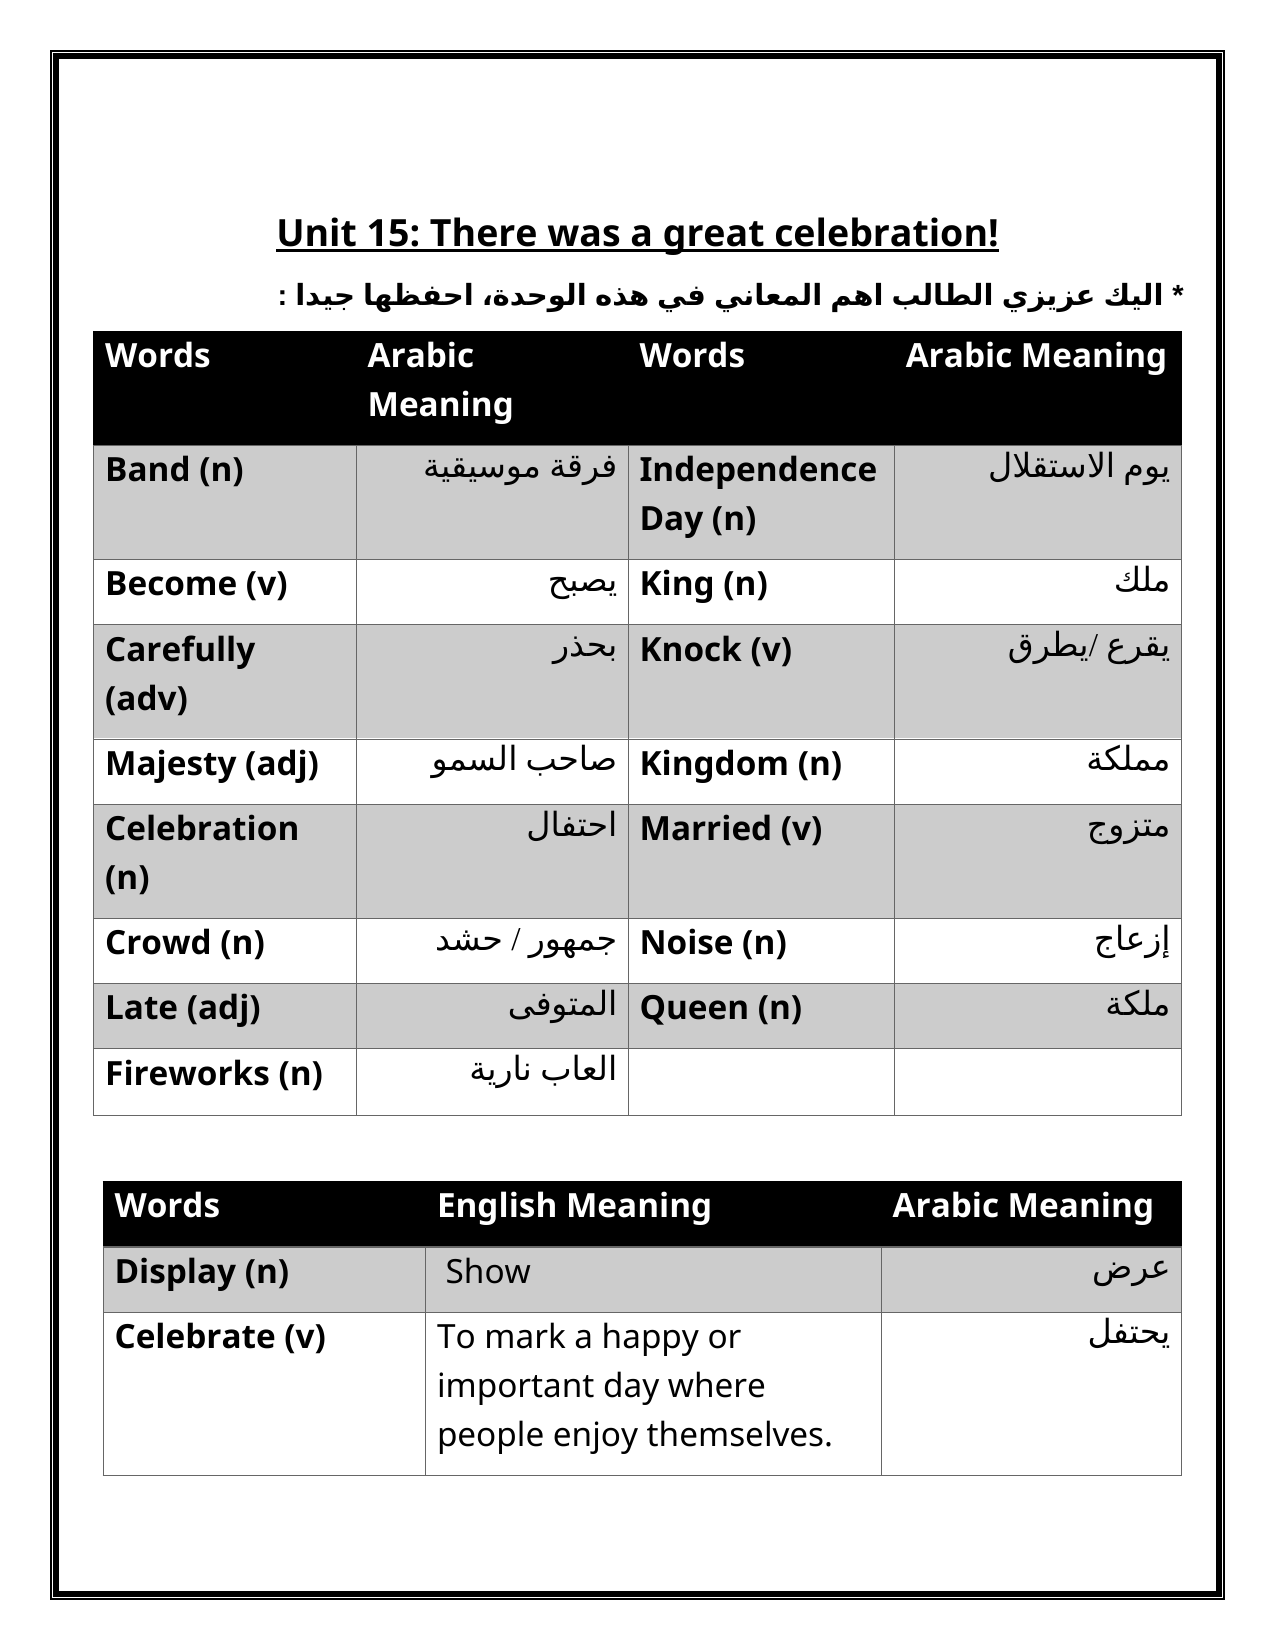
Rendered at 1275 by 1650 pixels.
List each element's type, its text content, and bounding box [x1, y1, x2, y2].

table_cell صاحب السمو [357, 740, 628, 804]
table_cell Majesty (adj) [94, 740, 356, 804]
table_header English Meaning [426, 1182, 881, 1246]
table_cell Carefully (adv) [94, 625, 356, 738]
table_cell [895, 1049, 1181, 1114]
table_cell Queen (n) [629, 984, 894, 1048]
table_cell [629, 1049, 894, 1114]
table_cell Knock (v) [629, 625, 894, 738]
table_cell يقرع /يطرق [895, 625, 1181, 738]
table_cell متزوج [895, 805, 1181, 918]
table_cell Band (n) [94, 446, 356, 559]
table_cell العاب نارية [357, 1049, 628, 1114]
table_cell Married (v) [629, 805, 894, 918]
table_cell المتوفى [357, 984, 628, 1048]
table_cell جمهور / حشد [357, 919, 628, 983]
table_cell Celebrate (v) [104, 1313, 425, 1475]
table_cell Display (n) [104, 1248, 425, 1312]
table_cell Late (adj) [94, 984, 356, 1048]
table_header Arabic Meaning [894, 332, 1181, 445]
text Unit 15: There was a great celebration! [75, 206, 1200, 257]
table_cell احتفال [357, 805, 628, 918]
table_cell Kingdom (n) [629, 740, 894, 804]
table_cell فرقة موسيقية [357, 446, 628, 559]
table_cell عرض [882, 1248, 1181, 1312]
table_cell ملكة [895, 984, 1181, 1048]
table_cell To mark a happy or important day where people enjoy themselves. [426, 1313, 881, 1475]
table_cell ملك [895, 560, 1181, 624]
table_cell Become (v) [94, 560, 356, 624]
table_cell يوم الاستقلال [895, 446, 1181, 559]
table_cell Crowd (n) [94, 919, 356, 983]
table_cell Noise (n) [629, 919, 894, 983]
table_header Words [94, 332, 356, 445]
table_header Arabic Meaning [881, 1182, 1181, 1246]
table_cell Celebration (n) [94, 805, 356, 918]
table_cell يصبح [357, 560, 628, 624]
table_cell مملكة [895, 740, 1181, 804]
table_cell بحذر [357, 625, 628, 738]
table_header Words [628, 332, 894, 445]
text * اليك عزيزي الطالب اهم المعاني في هذه الوحدة، احفظها جيدا : [75, 278, 1200, 312]
table_cell إزعاج [895, 919, 1181, 983]
table_header Words [104, 1182, 426, 1246]
table_header Arabic Meaning [356, 332, 628, 445]
table_cell يحتفل [882, 1313, 1181, 1475]
table_cell Show [426, 1248, 881, 1312]
table_cell Fireworks (n) [94, 1049, 356, 1114]
table_cell King (n) [629, 560, 894, 624]
table_cell Independence Day (n) [629, 446, 894, 559]
